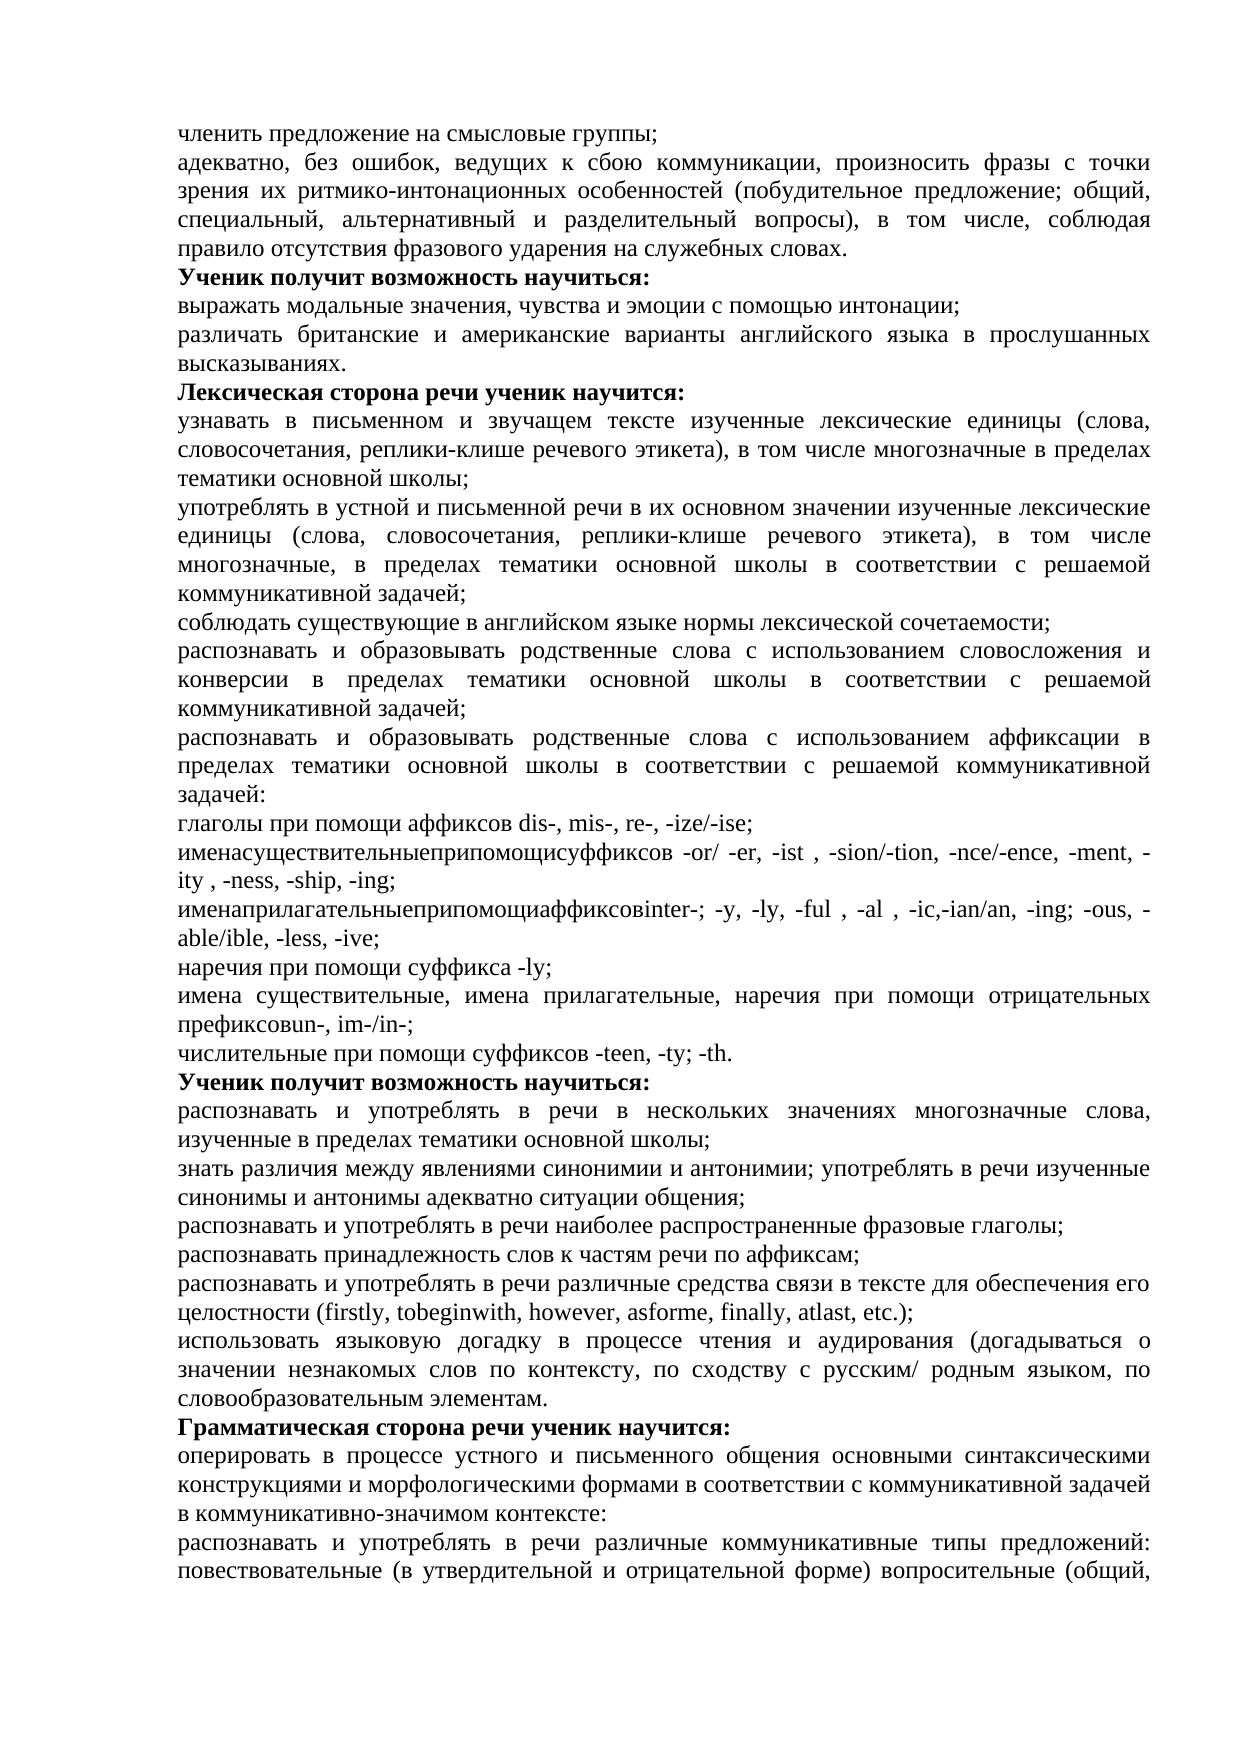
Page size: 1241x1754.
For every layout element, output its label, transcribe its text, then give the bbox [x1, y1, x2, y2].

text именаприлагательныеприпомощиаффиксовinter-; -y, -ly, -ful , -al , -ic,-ian/an, -ing; -ous, -able/ible, -less, -ive; [177, 894, 1152, 952]
text распознавать и образовывать родственные слова с использованием словосложения и конверсии в пределах тематики основной школы в соответствии с решаемой коммуникативной задачей; [177, 636, 1152, 722]
text узнавать в письменном и звучащем тексте изученные лексические единицы (слова, словосочетания, реплики-клише речевого этикета), в том числе многозначные в пределах тематики основной школы; [177, 406, 1152, 492]
text распознавать и употреблять в речи наиболее распространенные фразовые глаголы; [177, 1211, 1152, 1239]
text использовать языковую догадку в процессе чтения и аудирования (догадываться о значении незнакомых слов по контексту, по сходству с русским/ родным языком, по словообразовательным элементам. [177, 1326, 1152, 1412]
text оперировать в процессе устного и письменного общения основными синтаксическими конструкциями и морфологическими формами в соответствии с коммуникативной задачей в коммуникативно-значимом контексте: [177, 1441, 1152, 1527]
text различать британские и американские варианты английского языка в прослушанных высказываниях. [177, 319, 1152, 377]
text членить предложение на смысловые группы; [177, 118, 1152, 147]
text Ученик получит возможность научиться: [177, 262, 1152, 291]
text распознавать и употреблять в речи различные средства связи в тексте для обеспечения его целостности (firstly, tobeginwith, however, asforme, finally, atlast, etc.); [177, 1268, 1152, 1326]
text выражать модальные значения, чувства и эмоции с помощью интонации; [177, 291, 1152, 319]
text числительные при помощи суффиксов -teen, -ty; -th. [177, 1038, 1152, 1067]
text Грамматическая сторона речи ученик научится: [177, 1412, 1152, 1441]
text распознавать принадлежность слов к частям речи по аффиксам; [177, 1239, 1152, 1268]
text употреблять в устной и письменной речи в их основном значении изученные лексические единицы (слова, словосочетания, реплики-клише речевого этикета), в том числе многозначные, в пределах тематики основной школы в соответствии с решаемой коммуникативной задачей; [177, 492, 1152, 607]
text наречия при помощи суффикса -ly; [177, 952, 1152, 981]
text распознавать и образовывать родственные слова с использованием аффиксации в пределах тематики основной школы в соответствии с решаемой коммуникативной задачей: [177, 722, 1152, 808]
text знать различия между явлениями синонимии и антонимии; употреблять в речи изученные синонимы и антонимы адекватно ситуации общения; [177, 1153, 1152, 1211]
text глаголы при помощи аффиксов dis-, mis-, re-, -ize/-ise; [177, 808, 1152, 837]
text именасуществительныеприпомощисуффиксов -or/ -er, -ist , -sion/-tion, -nce/-ence, -ment, -ity , -ness, -ship, -ing; [177, 837, 1152, 894]
text Лексическая сторона речи ученик научится: [177, 377, 1152, 406]
text имена существительные, имена прилагательные, наречия при помощи отрицательных префиксовun-, im-/in-; [177, 981, 1152, 1038]
text Ученик получит возможность научиться: [177, 1067, 1152, 1096]
text соблюдать существующие в английском языке нормы лексической сочетаемости; [177, 607, 1152, 636]
text адекватно, без ошибок, ведущих к сбою коммуникации, произносить фразы с точки зрения их ритмико-интонационных особенностей (побудительное предложение; общий, специальный, альтернативный и разделительный вопросы), в том числе, соблюдая правило отсутствия фразового ударения на служебных словах. [177, 147, 1152, 262]
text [177, 1527, 1152, 1584]
text распознавать и употреблять в речи в нескольких значениях многозначные слова, изученные в пределах тематики основной школы; [177, 1096, 1152, 1153]
